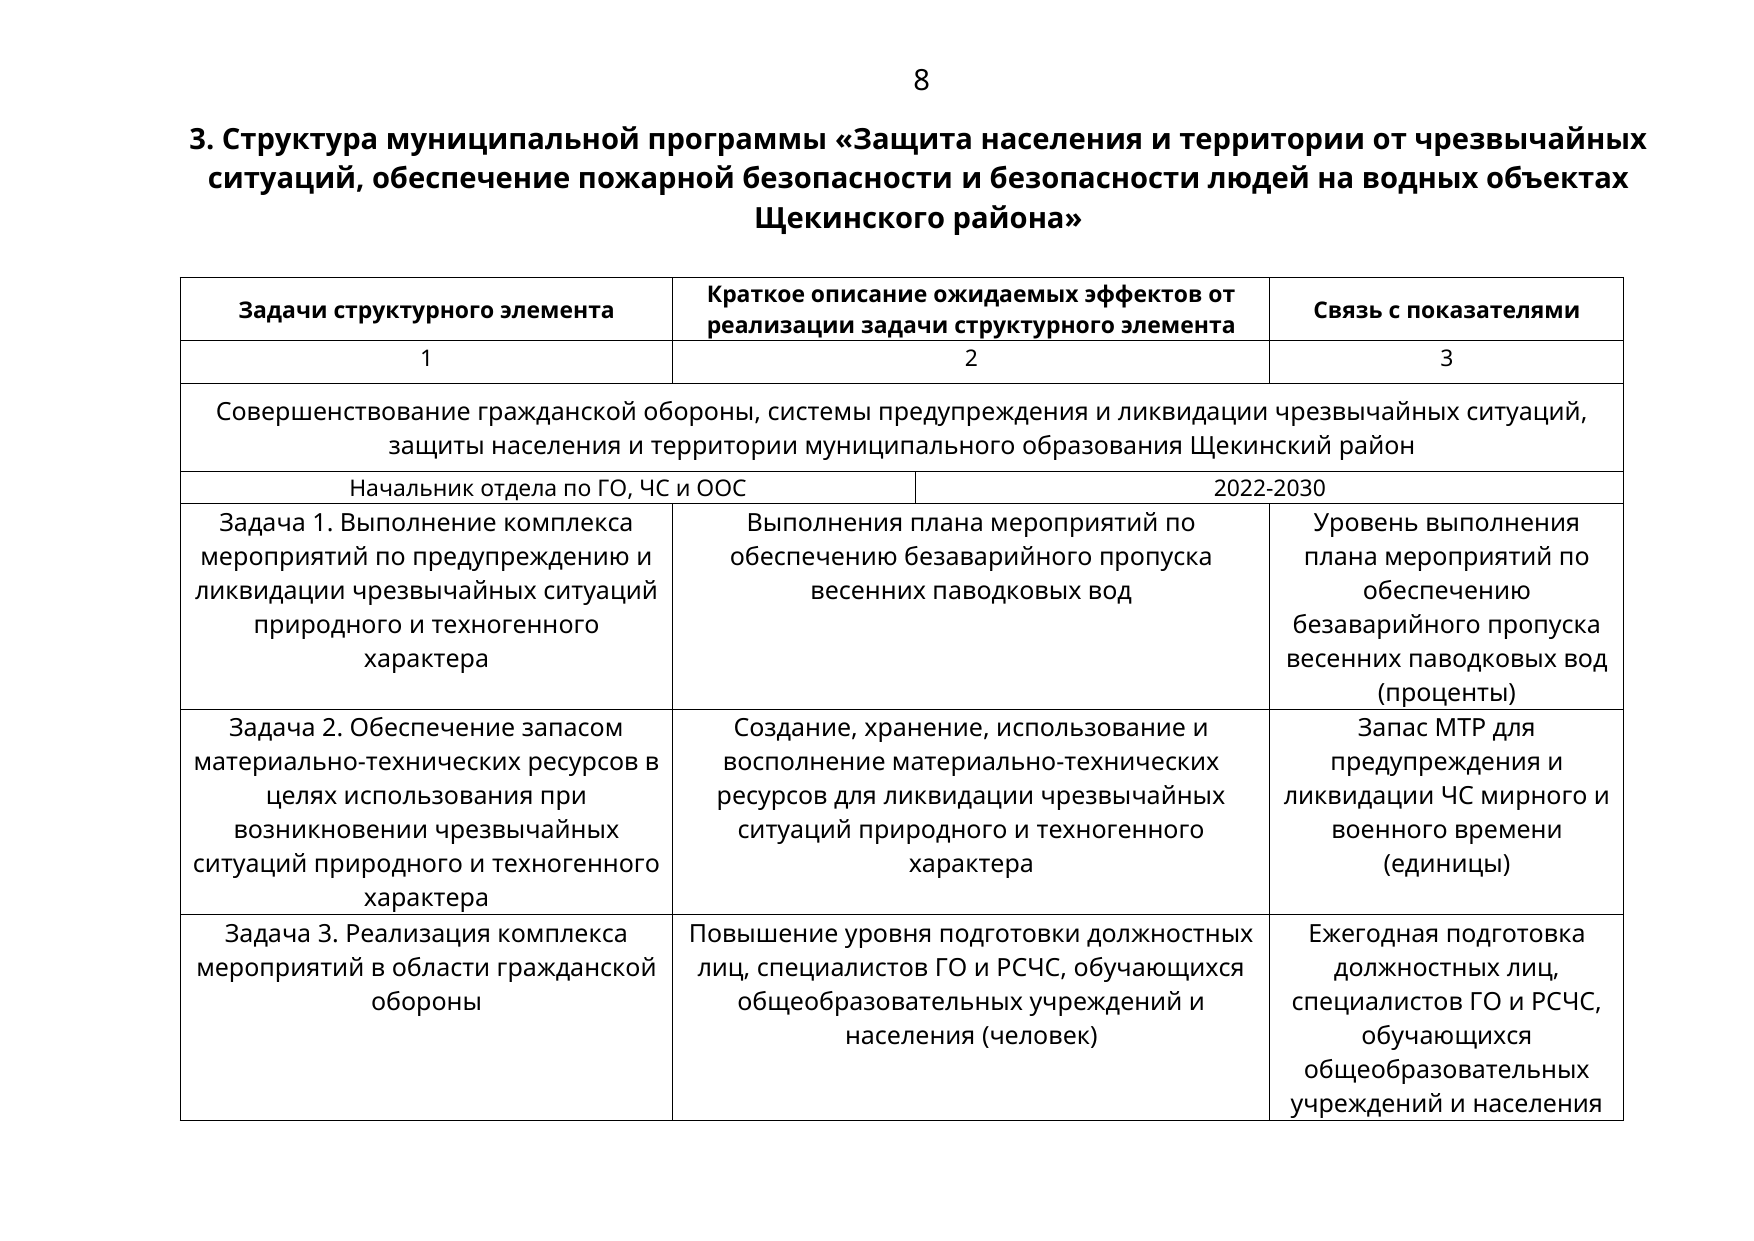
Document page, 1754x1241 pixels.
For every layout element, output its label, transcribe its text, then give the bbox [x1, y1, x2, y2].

table_cell Создание, хранение, использование и восполнение материально-технических ресурсов для ликвидации чрезвычайных ситуаций природного и техногенного характера [673, 710, 1269, 914]
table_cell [673, 915, 1269, 1119]
table_cell Задача 2. Обеспечение запасом материально-технических ресурсов в целях использования при возникновении чрезвычайных ситуаций природного и техногенного характера [181, 710, 672, 914]
table_cell 3 [1270, 341, 1623, 383]
table_cell Уровень выполнения плана мероприятий по обеспечению безаварийного пропуска весенних паводковых вод (проценты) [1270, 504, 1623, 709]
table_cell Выполнения плана мероприятий по обеспечению безаварийного пропуска весенних паводковых вод [673, 504, 1269, 709]
table_header Связь с показателями [1270, 278, 1623, 340]
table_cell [181, 915, 672, 1119]
table_cell 2022-2030 [916, 472, 1623, 503]
table_cell 1 [181, 341, 672, 383]
table_cell 2 [673, 341, 1269, 383]
table_cell Запас МТР для предупреждения и ликвидации ЧС мирного и военного времени (единицы) [1270, 710, 1623, 914]
table_cell Начальник отдела по ГО, ЧС и ООС [181, 472, 915, 503]
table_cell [1270, 915, 1623, 1119]
table_header Краткое описание ожидаемых эффектов от реализации задачи структурного элемента [673, 278, 1269, 340]
table_cell Совершенствование гражданской обороны, системы предупреждения и ликвидации чрезвычайных ситуаций, защиты населения и территории муниципального образования Щекинский район [181, 384, 1623, 471]
table_cell Задача 1. Выполнение комплекса мероприятий по предупреждению и ликвидации чрезвычайных ситуаций природного и техногенного характера [181, 504, 672, 709]
table_header Задачи структурного элемента [181, 278, 672, 340]
text 3. Структура муниципальной программы «Защита населения и территории от чрезвычайных ситуаций, обеспечение пожарной безопасности и безопасности людей на водных объектах Щекинского района» [171, 118, 1665, 237]
